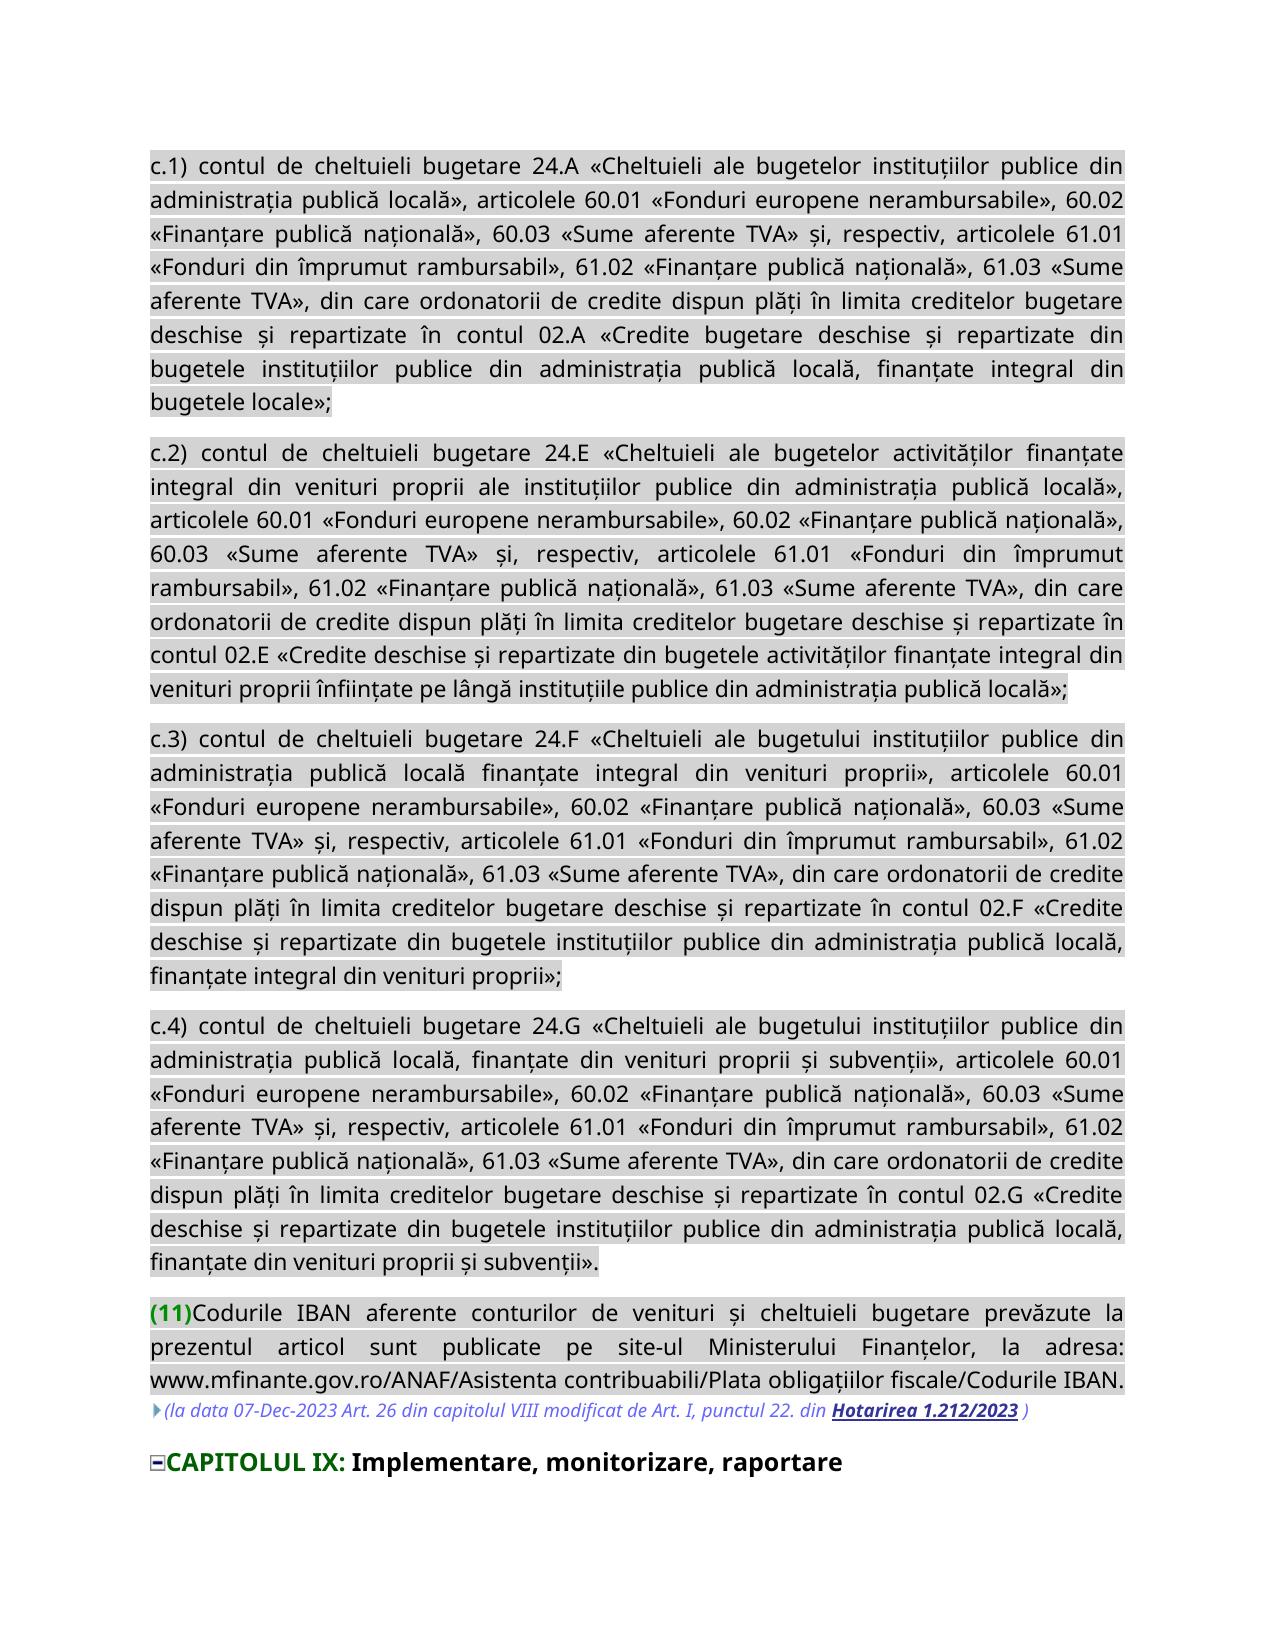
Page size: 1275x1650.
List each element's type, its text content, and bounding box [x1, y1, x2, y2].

picture [150, 1403, 164, 1418]
picture [150, 1455, 166, 1471]
text CAPITOLUL IX: Implementare, monitorizare, raportare [150, 1444, 1125, 1478]
text (11)Codurile IBAN aferente conturilor de venituri şi cheltuieli bugetare prevăzute la prezentul articol sunt publicate pe site-ul Ministerului Finanţelor, la adresa: www.mfinante.gov.ro/ANAF/Asistenta contribuabili/Plata obligaţiilor fiscale/Codurile IBAN. (la data 07-Dec-2023 Art. 26 din capitolul VIII modificat de Art. I, punctul 22. din Hotarirea 1.212/2023 ) [150, 1395, 1125, 1426]
